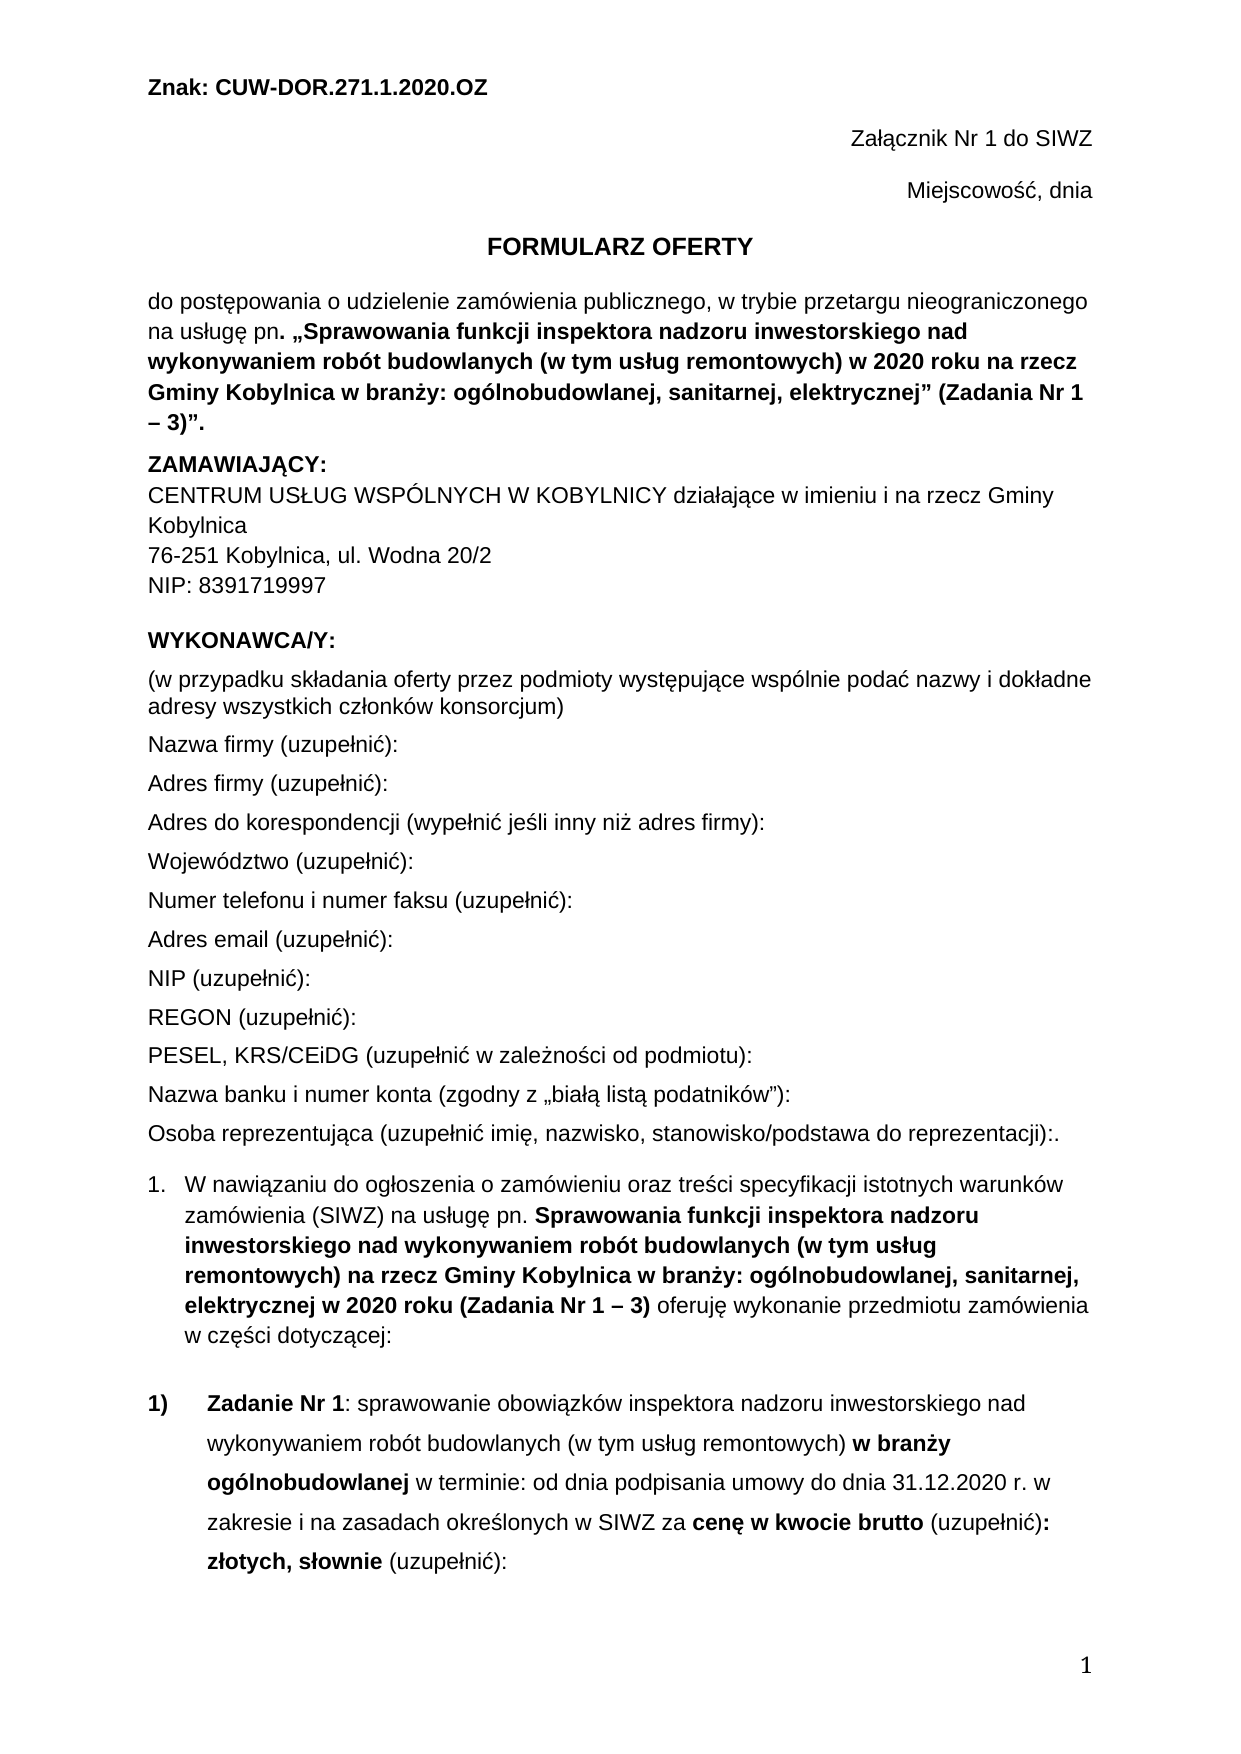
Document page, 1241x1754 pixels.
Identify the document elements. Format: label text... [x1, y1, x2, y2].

list Zadanie Nr 1: sprawowanie obowiązków inspektora nadzoru inwestorskiego nad wykonywaniem robót budowlanych (w tym usług remontowych) w branży ogólnobudowlanej w terminie: od dnia podpisania umowy do dnia 31.12.2020 r. w zakresie i na zasadach określonych w SIWZ za cenę w kwocie brutto (uzupełnić): złotych, słownie (uzupełnić): [148, 1390, 1092, 1574]
text Numer telefonu i numer faksu (uzupełnić): [148, 887, 1092, 913]
text do postępowania o udzielenie zamówienia publicznego, w trybie przetargu nieograniczonego na usługę pn. „Sprawowania funkcji inspektora nadzoru inwestorskiego nad wykonywaniem robót budowlanych (w tym usług remontowych) w 2020 roku na rzecz Gminy Kobylnica w branży: ogólnobudowlanej, sanitarnej, elektrycznej” (Zadania Nr 1 – 3)”. [148, 288, 1092, 435]
text Miejscowość, dnia [148, 177, 1092, 203]
text NIP: 8391719997 [148, 572, 1092, 598]
text NIP (uzupełnić): [148, 964, 1092, 991]
text ZAMAWIAJĄCY: [148, 451, 1092, 478]
text (w przypadku składania oferty przez podmioty występujące wspólnie podać nazwy i dokładne adresy wszystkich członków konsorcjum) [148, 666, 1092, 719]
text WYKONAWCA/Y: [148, 627, 1092, 654]
text Załącznik Nr 1 do SIWZ [148, 125, 1092, 152]
text Województwo (uzupełnić): [148, 848, 1092, 874]
text Adres email (uzupełnić): [148, 926, 1092, 952]
text CENTRUM USŁUG WSPÓLNYCH W KOBYLNICY działające w imieniu i na rzecz Gminy Kobylnica [148, 482, 1092, 538]
text Nazwa banku i numer konta (zgodny z „białą listą podatników”): [148, 1081, 1092, 1107]
list W nawiązaniu do ogłoszenia o zamówieniu oraz treści specyfikacji istotnych warunków zamówienia (SIWZ) na usługę pn. Sprawowania funkcji inspektora nadzoru inwestorskiego nad wykonywaniem robót budowlanych (w tym usług remontowych) na rzecz Gminy Kobylnica w branży: ogólnobudowlanej, sanitarnej, elektrycznej w 2020 roku (Zadania Nr 1 – 3) oferuję wykonanie przedmiotu zamówienia w części dotyczącej: [147, 1171, 1092, 1349]
text Osoba reprezentująca (uzupełnić imię, nazwisko, stanowisko/podstawa do reprezentacji):. [148, 1120, 1092, 1146]
text PESEL, KRS/CEiDG (uzupełnić w zależności od podmiotu): [148, 1042, 1092, 1069]
text REGON (uzupełnić): [148, 1003, 1092, 1030]
text Adres do korespondencji (wypełnić jeśli inny niż adres firmy): [148, 809, 1092, 836]
text 76-251 Kobylnica, ul. Wodna 20/2 [148, 542, 1092, 568]
subtitle FORMULARZ OFERTY [148, 232, 1092, 261]
text Nazwa firmy (uzupełnić): [148, 731, 1092, 758]
text Adres firmy (uzupełnić): [148, 770, 1092, 797]
